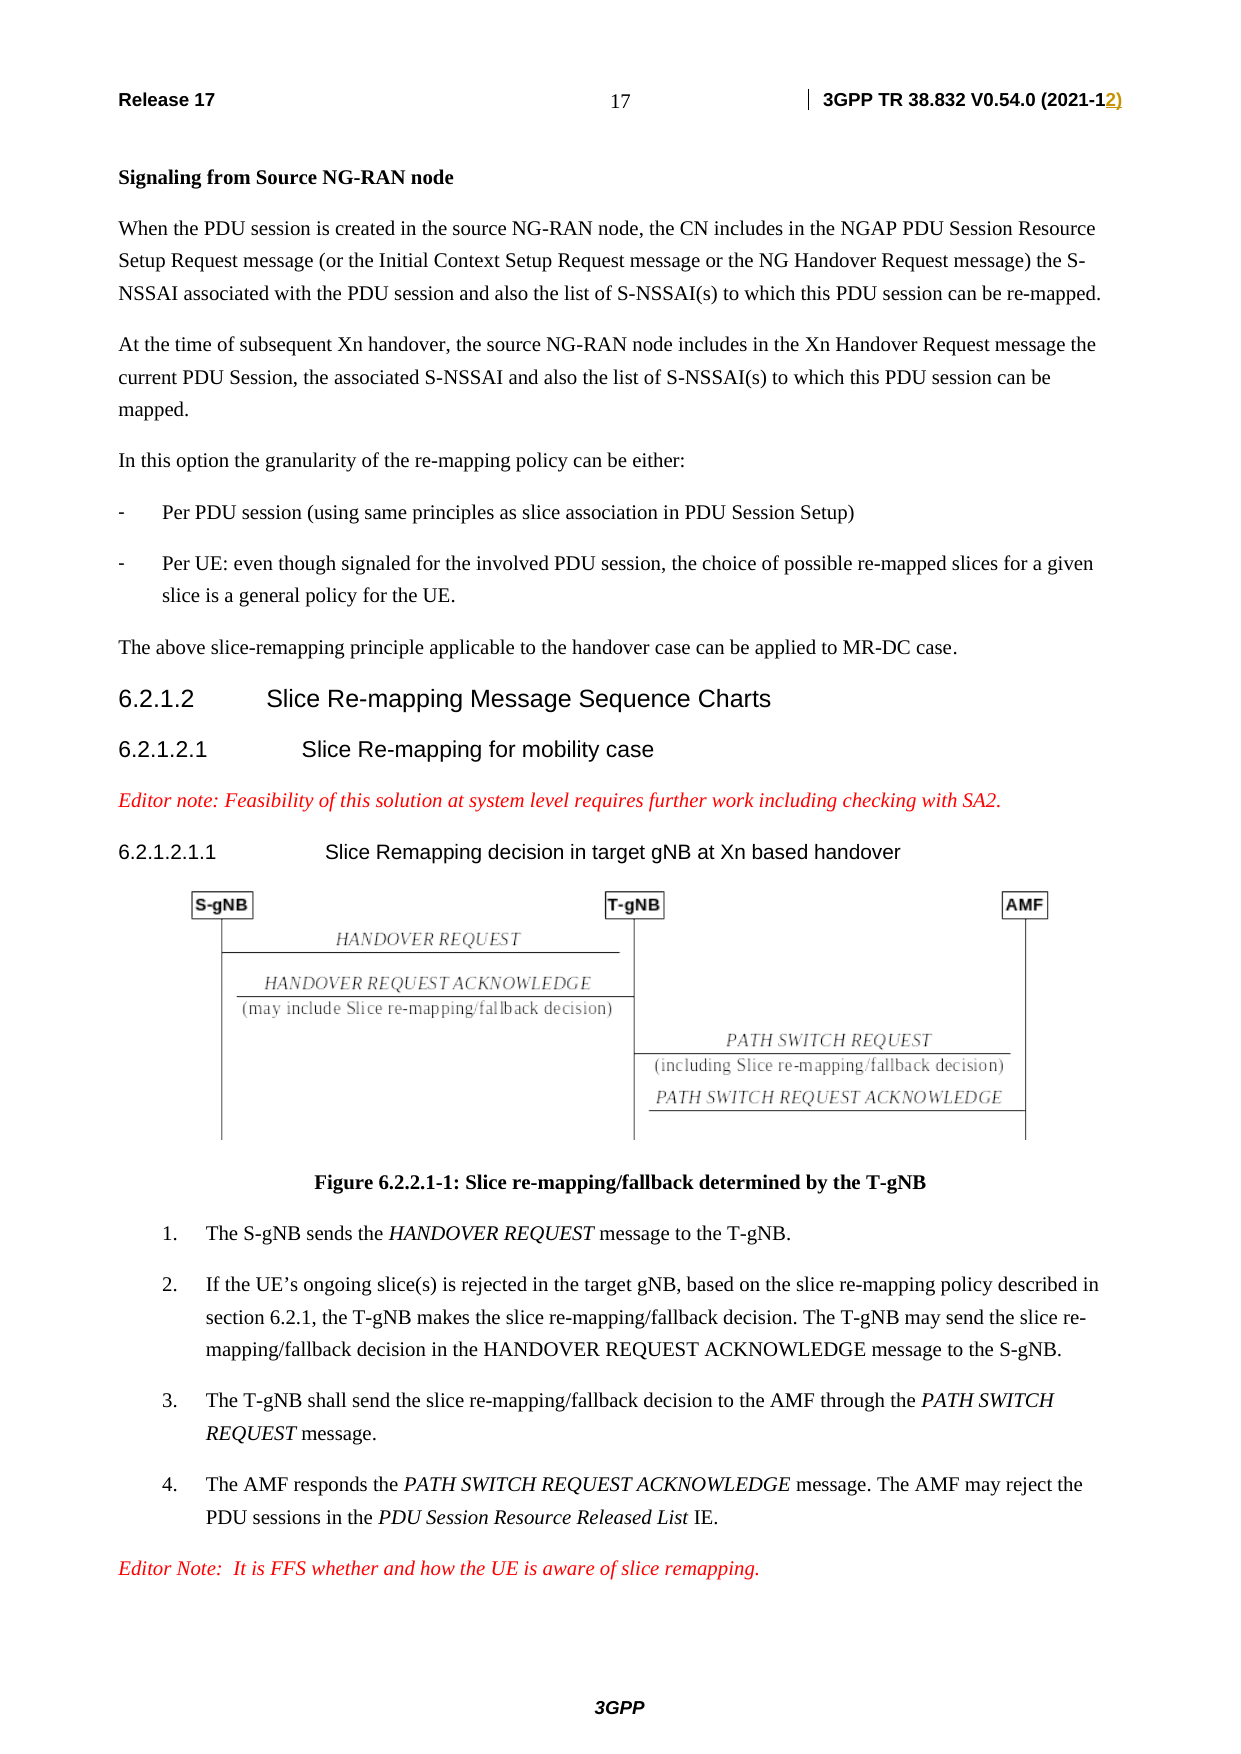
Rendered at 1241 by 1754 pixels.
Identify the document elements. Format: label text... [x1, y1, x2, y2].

text Figure 6.2.2.1-1: Slice re-mapping/fallback determined by the T-gNB [118, 1165, 1122, 1198]
list Per UE: even though signaled for the involved PDU session, the choice of possible re-mapped slices for a given slice is a general policy for the UE. [118, 547, 1122, 612]
list The AMF responds the PATH SWITCH REQUEST ACKNOWLEDGE message. The AMF may reject the PDU sessions in the PDU Session Resource Released List IE. [162, 1468, 1122, 1533]
list Per PDU session (using same principles as slice association in PDU Session Setup) [118, 495, 1122, 528]
list The T-gNB shall send the slice re-mapping/fallback decision to the AMF through the PATH SWITCH REQUEST message. [162, 1384, 1122, 1449]
list If the UE’s ongoing slice(s) is rejected in the target gNB, based on the slice re-mapping policy described in section 6.2.1, the T-gNB makes the slice re-mapping/fallback decision. The T-gNB may send the slice re-mapping/fallback decision in the HANDOVER REQUEST ACKNOWLEDGE message to the S-gNB. [162, 1268, 1122, 1365]
text When the PDU session is created in the source NG-RAN node, the CN includes in the NGAP PDU Session Resource Setup Request message (or the Initial Context Setup Request message or the NG Handover Request message) the S-NSSAI associated with the PDU session and also the list of S-NSSAI(s) to which this PDU session can be re-mapped. [118, 212, 1122, 309]
text In this option the granularity of the re-mapping policy can be either: [118, 444, 1122, 477]
text At the time of subsequent Xn handover, the source NG-RAN node includes in the Xn Handover Request message the current PDU Session, the associated S-NSSAI and also the list of S-NSSAI(s) to which this PDU session can be mapped. [118, 328, 1122, 425]
text Editor Note: It is FFS whether and how the UE is aware of slice remapping. [118, 1552, 1122, 1584]
subtitle 6.2.2.1 Slice Remapping decision in target gNB at Xn based handover [118, 835, 1122, 868]
list The S-gNB sends the HANDOVER REQUEST message to the T-gNB. [162, 1217, 1122, 1249]
text Signaling from Source NG-RAN node [118, 160, 1122, 193]
text Editor note: Feasibility of this solution at system level requires further work including checking with SA2. [118, 784, 1122, 817]
